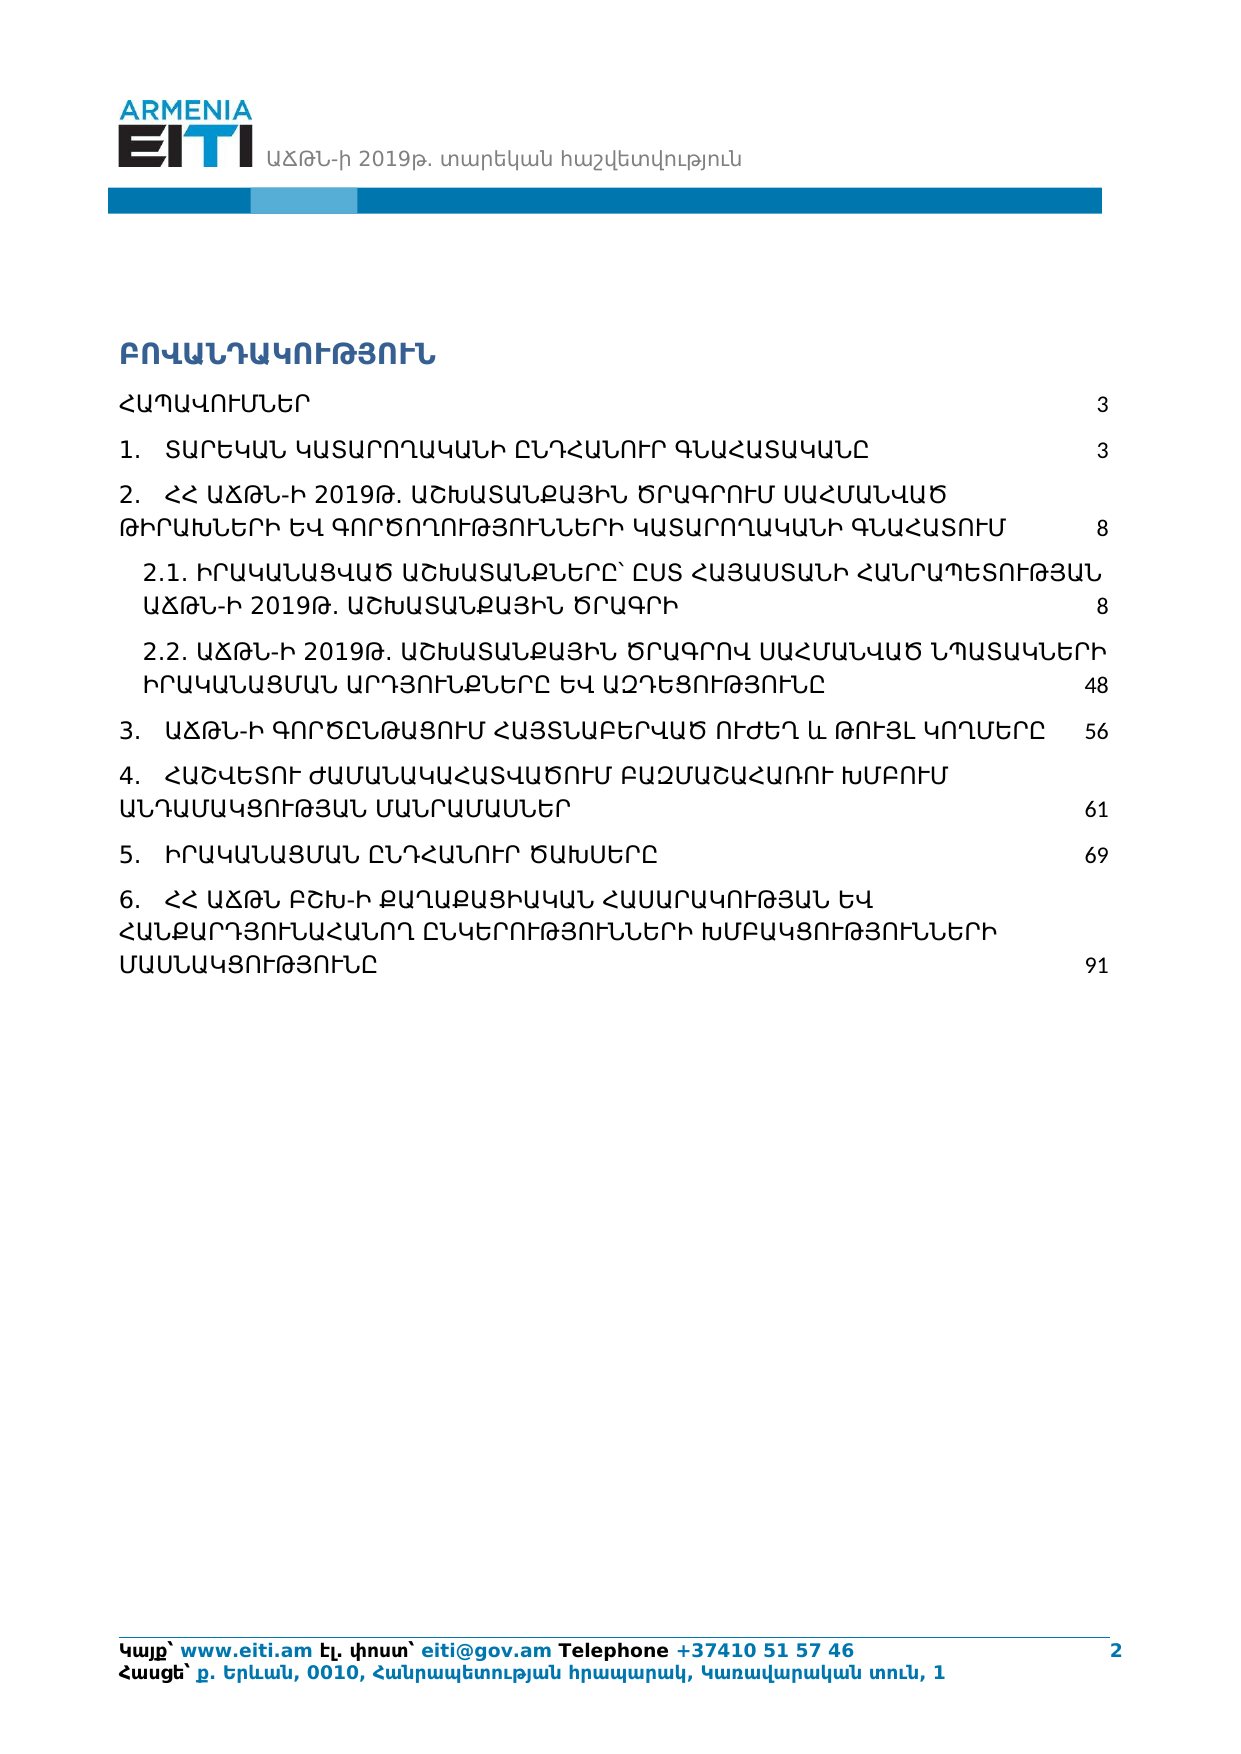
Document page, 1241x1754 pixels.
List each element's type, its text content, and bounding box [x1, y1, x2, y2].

picture [118, 100, 253, 167]
text ԲՈՎԱՆԴԱԿՈՒԹՅՈՒՆ [118, 337, 1110, 371]
picture [166, 100, 177, 109]
